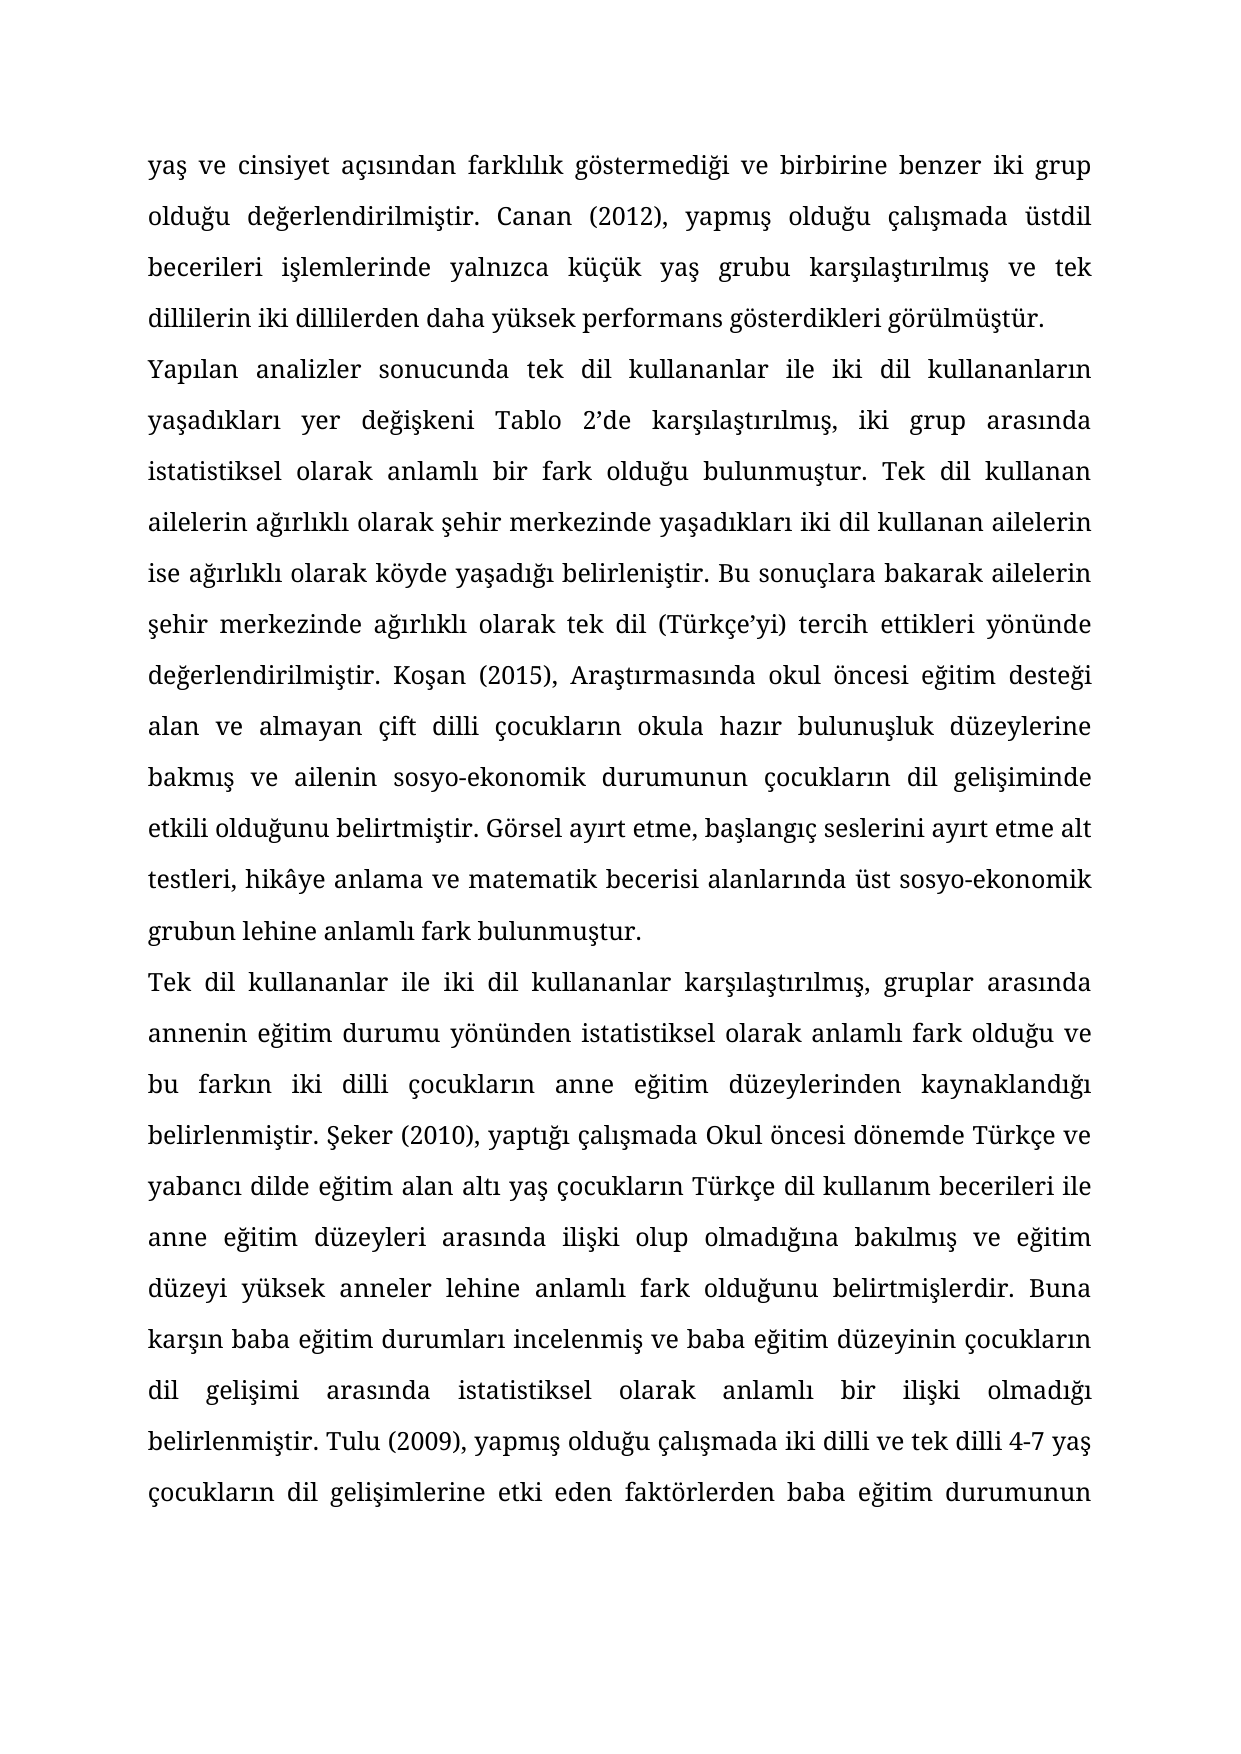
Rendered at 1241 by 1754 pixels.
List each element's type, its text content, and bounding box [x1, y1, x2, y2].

text Yapılan analizler sonucunda tek dil kullananlar ile iki dil kullananların yaşadıkları yer değişkeni Tablo 2’de karşılaştırılmış, iki grup arasında istatistiksel olarak anlamlı bir fark olduğu bulunmuştur. Tek dil kullanan ailelerin ağırlıklı olarak şehir merkezinde yaşadıkları iki dil kullanan ailelerin ise ağırlıklı olarak köyde yaşadığı belirleniştir. Bu sonuçlara bakarak ailelerin şehir merkezinde ağırlıklı olarak tek dil (Türkçe’yi) tercih ettikleri yönünde değerlendirilmiştir. Koşan (2015), Araştırmasında okul öncesi eğitim desteği alan ve almayan çift dilli çocukların okula hazır bulunuşluk düzeylerine bakmış ve ailenin sosyo-ekonomik durumunun çocukların dil gelişiminde etkili olduğunu belirtmiştir. Görsel ayırt etme, başlangıç seslerini ayırt etme alt testleri, hikâye anlama ve matematik becerisi alanlarında üst sosyo-ekonomik grubun lehine anlamlı fark bulunmuştur. [148, 352, 1093, 947]
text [148, 964, 1093, 1509]
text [148, 148, 1093, 335]
